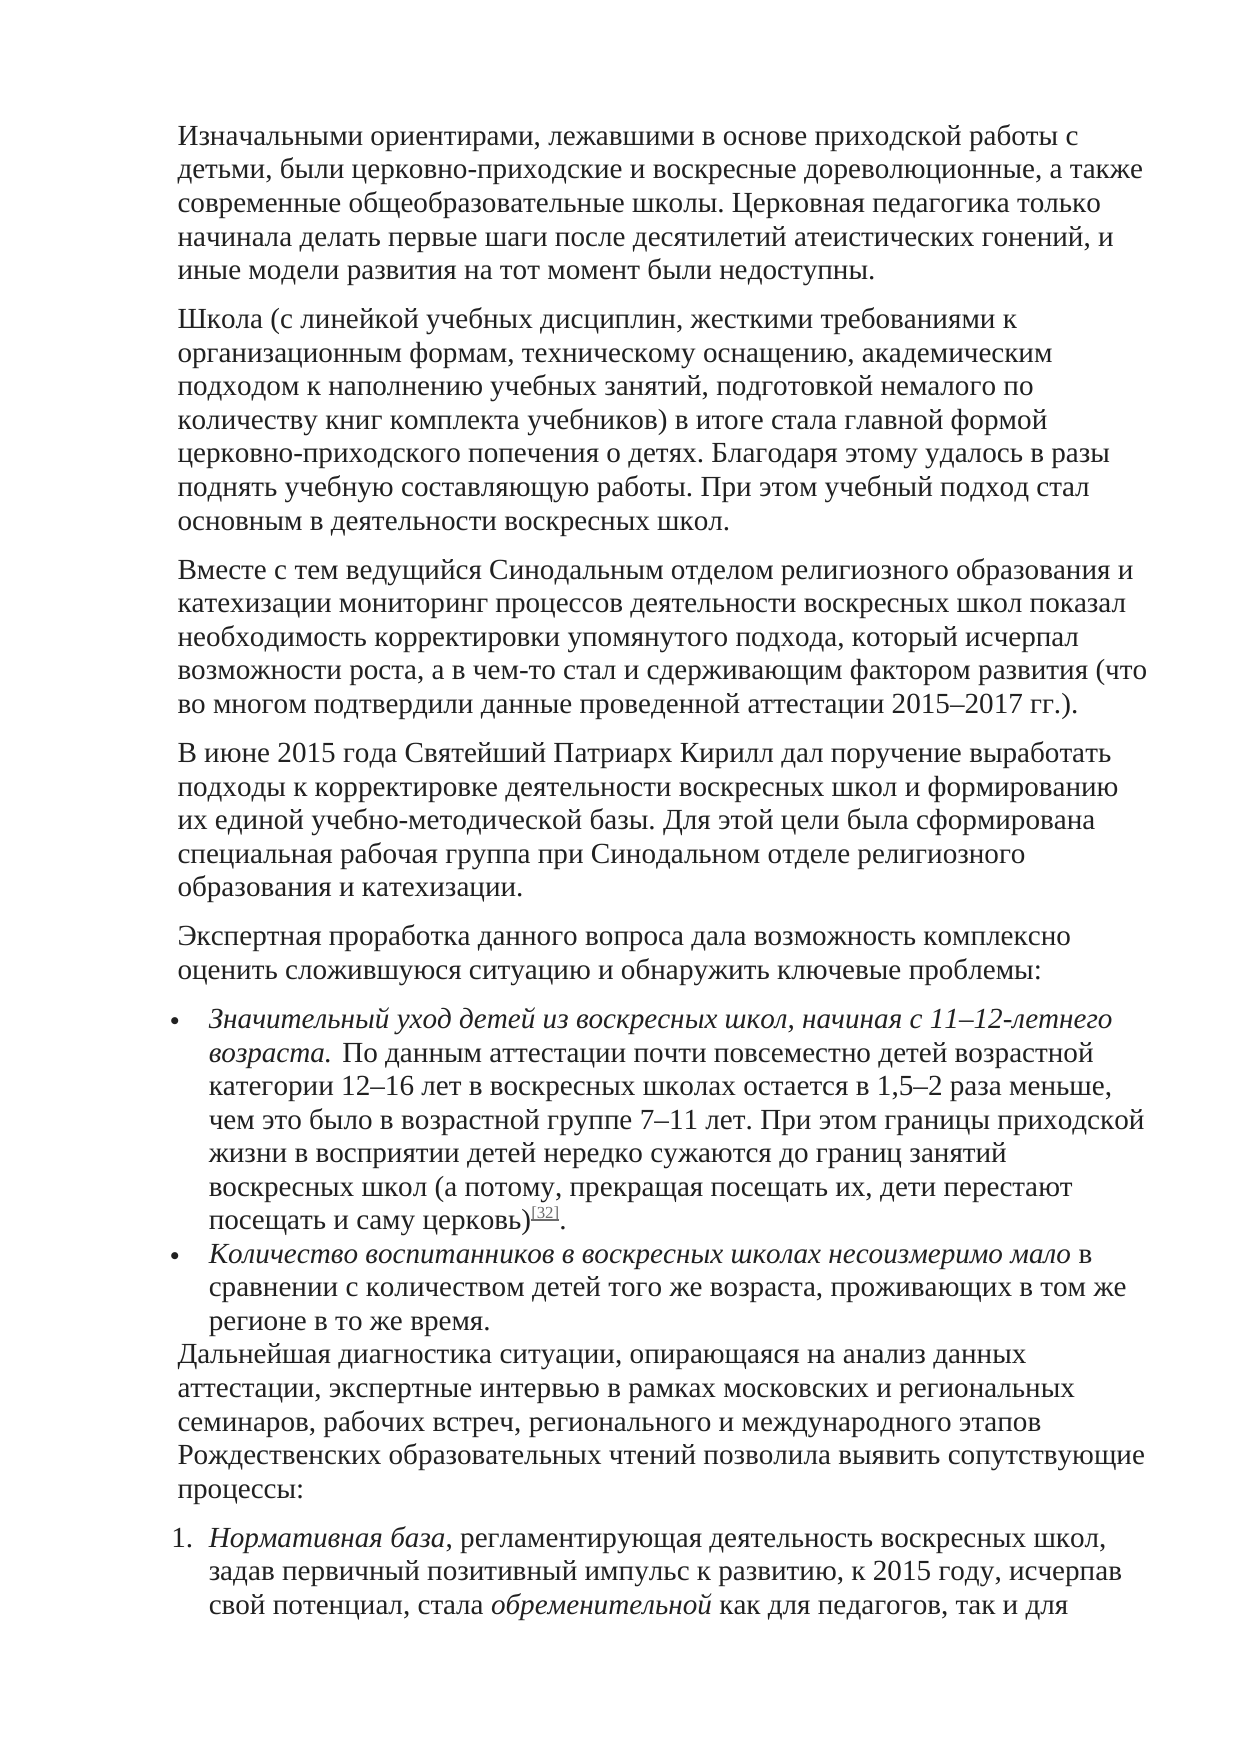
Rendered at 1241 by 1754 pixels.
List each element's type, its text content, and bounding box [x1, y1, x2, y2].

text В июне 2015 года Святейший Патриарх Кирилл дал поручение выработать подходы к корректировке деятельности воскресных школ и формированию их единой учебно-методической базы. Для этой цели была сформирована специальная рабочая группа при Синодальном отделе религиозного образования и катехизации. [177, 735, 1152, 903]
text Изначальными ориентирами, лежавшими в основе приходской работы с детьми, были церковно-приходские и воскресные дореволюционные, а также современные общеобразовательные школы. Церковная педагогика только начинала делать первые шаги после десятилетий атеистических гонений, и иные модели развития на тот момент были недоступны. [177, 118, 1152, 286]
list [171, 1520, 1152, 1621]
list Значительный уход детей из воскресных школ, начиная с 11–12-летнего возраста. По данным аттестации почти повсеместно детей возрастной категории 12–16 лет в воскресных школах остается в 1,5–2 раза меньше, чем это было в возрастной группе 7–11 лет. При этом границы приходской жизни в восприятии детей нередко сужаются до границ занятий воскресных школ (а потому, прекращая посещать их, дети перестают посещать и саму церковь)[32]. [171, 1001, 1152, 1236]
text Вместе с тем ведущийся Синодальным отделом религиозного образования и катехизации мониторинг процессов деятельности воскресных школ показал необходимость корректировки упомянутого подхода, который исчерпал возможности роста, а в чем-то стал и сдерживающим фактором развития (что во многом подтвердили данные проведенной аттестации 2015–2017 гг.). [177, 552, 1152, 719]
text Дальнейшая диагностика ситуации, опирающаяся на анализ данных аттестации, экспертные интервью в рамках московских и региональных семинаров, рабочих встреч, регионального и международного этапов Рождественских образовательных чтений позволила выявить сопутствующие процессы: [177, 1337, 1152, 1504]
text Школа (с линейкой учебных дисциплин, жесткими требованиями к организационным формам, техническому оснащению, академическим подходом к наполнению учебных занятий, подготовкой немалого по количеству книг комплекта учебников) в итоге стала главной формой церковно-приходского попечения о детях. Благодаря этому удалось в разы поднять учебную составляющую работы. При этом учебный подход стал основным в деятельности воскресных школ. [177, 301, 1152, 536]
text Экспертная проработка данного вопроса дала возможность комплексно оценить сложившуюся ситуацию и обнаружить ключевые проблемы: [177, 918, 1152, 986]
list Количество воспитанников в воскресных школах несоизмеримо мало в сравнении с количеством детей того же возраста, проживающих в том же регионе в то же время. [171, 1236, 1152, 1337]
